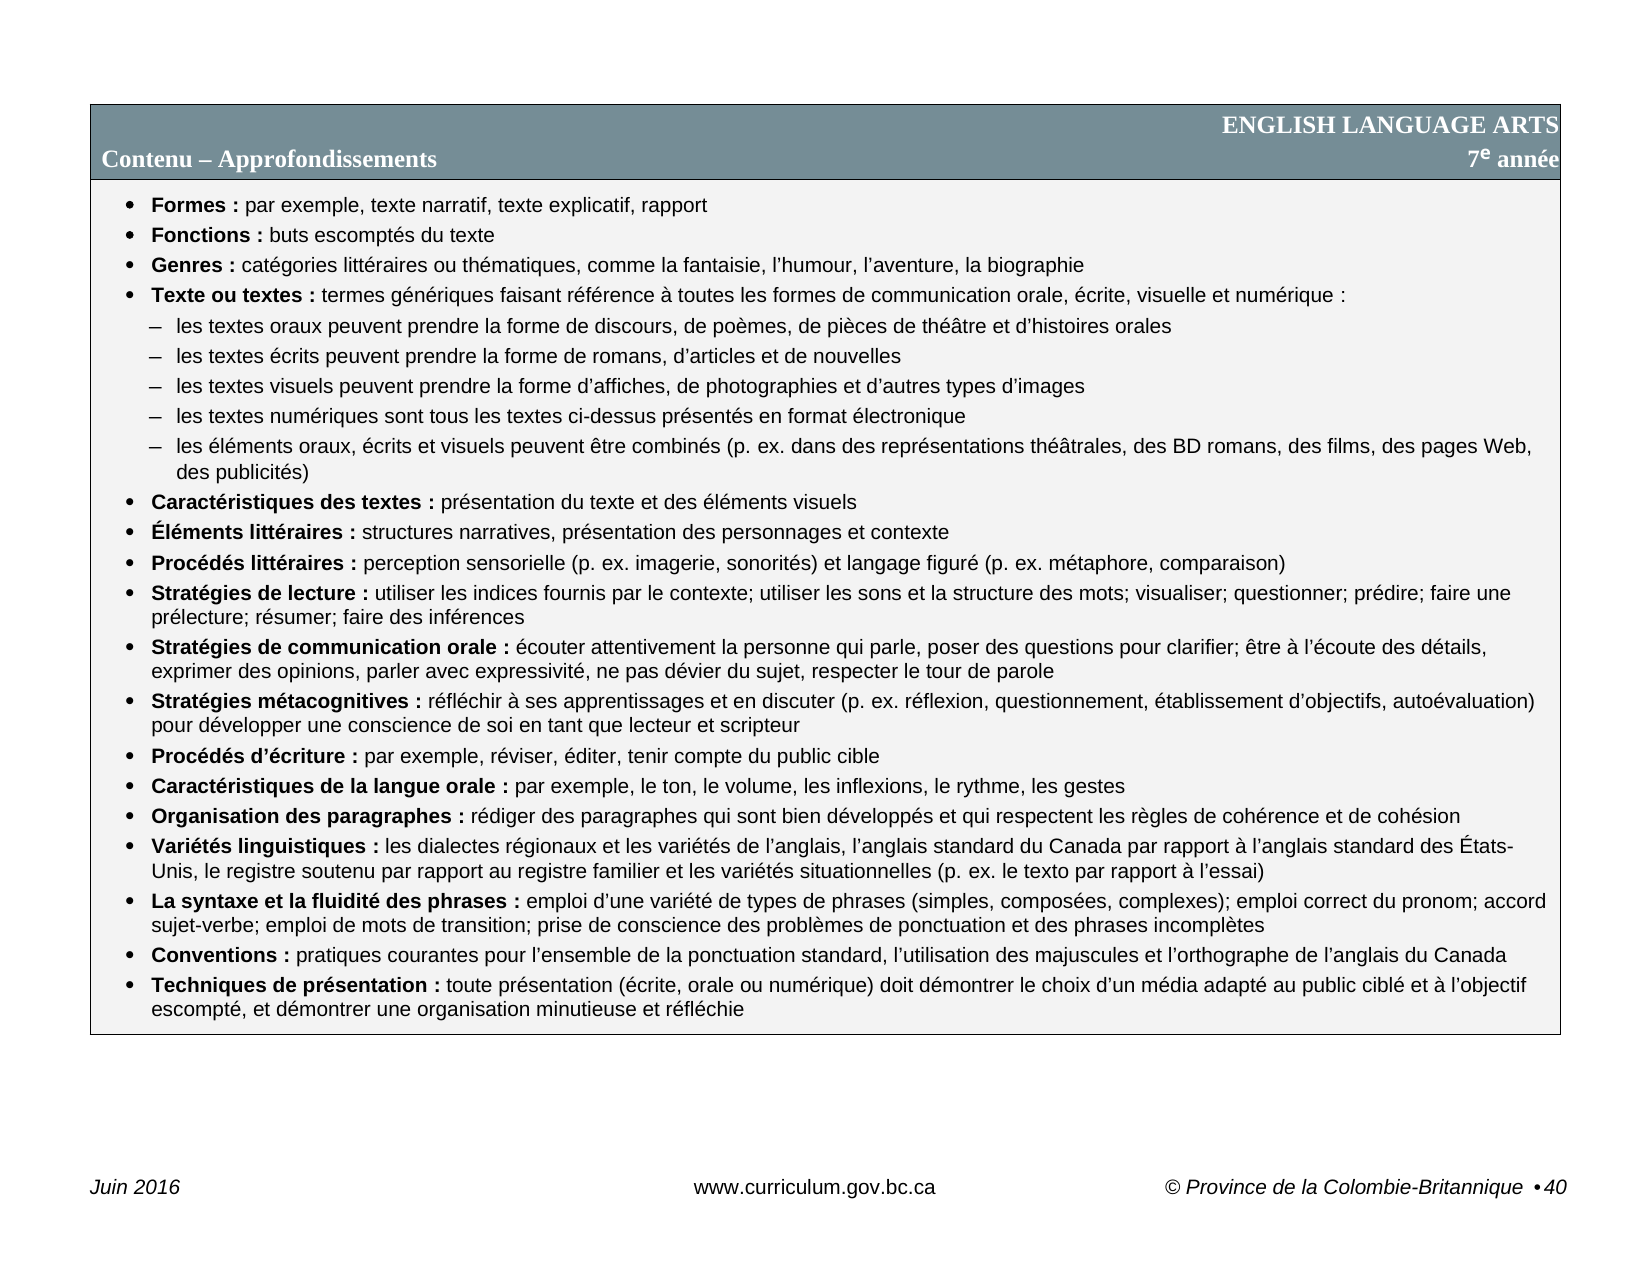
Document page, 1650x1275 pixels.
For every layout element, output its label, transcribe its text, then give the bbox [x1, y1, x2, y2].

table_cell Formes : par exemple, texte narratif, texte explicatif, rapport Fonctions : buts escomptés du texte Genres : catégories littéraires ou thématiques, comme la fantaisie, l’humour, l’aventure, la biographie Texte ou textes : termes génériques faisant référence à toutes les formes de communication orale, écrite, visuelle et numérique : les textes oraux peuvent prendre la forme de discours, de poèmes, de pièces de théâtre et d’histoires orales les textes écrits peuvent prendre la forme de romans, d’articles et de nouvelles les textes visuels peuvent prendre la forme d’affiches, de photographies et d’autres types d’images les textes numériques sont tous les textes ci-dessus présentés en format électronique les éléments oraux, écrits et visuels peuvent être combinés (p. ex. dans des représentations théâtrales, des BD romans, des films, des pages Web, des publicités) Caractéristiques des textes : présentation du texte et des éléments visuels Éléments littéraires : structures narratives, présentation des personnages et contexte Procédés littéraires : perception sensorielle (p. ex. imagerie, sonorités) et langage figuré (p. ex. métaphore, comparaison) Stratégies de lecture : utiliser les indices fournis par le contexte; utiliser les sons et la structure des mots; visualiser; questionner; prédire; faire une prélecture; résumer; faire des inférences Stratégies de communication orale : écouter attentivement la personne qui parle, poser des questions pour clarifier; être à l’écoute des détails, exprimer des opinions, parler avec expressivité, ne pas dévier du sujet, respecter le tour de parole Stratégies métacognitives : réfléchir à ses apprentissages et en discuter (p. ex. réflexion, questionnement, établissement d’objectifs, autoévaluation) pour développer une conscience de soi en tant que lecteur et scripteur Procédés d’écriture : par exemple, réviser, éditer, tenir compte du public cible Caractéristiques de la langue orale : par exemple, le ton, le volume, les inflexions, le rythme, les gestes Organisation des paragraphes : rédiger des paragraphes qui sont bien développés et qui respectent les règles de cohérence et de cohésion Variétés linguistiques : les dialectes régionaux et les variétés de l’anglais, l’anglais standard du Canada par rapport à l’anglais standard des États-Unis, le registre soutenu par rapport au registre familier et les variétés situationnelles (p. ex. le texto par rapport à l’essai) La syntaxe et la fluidité des phrases : emploi d’une variété de types de phrases (simples, composées, complexes); emploi correct du pronom; accord sujet-verbe; emploi de mots de transition; prise de conscience des problèmes de ponctuation et des phrases incomplètes Conventions : pratiques courantes pour l’ensemble de la ponctuation standard, l’utilisation des majuscules et l’orthographe de l’anglais du Canada Techniques de présentation : toute présentation (écrite, orale ou numérique) doit démontrer le choix d’un média adapté au public ciblé et à l’objectif escompté, et démontrer une organisation minutieuse et réfléchie [91, 180, 1560, 1034]
table_header ENGLISH LANGUAGE ARTS Contenu – Approfondissements 7e année [91, 105, 1560, 179]
